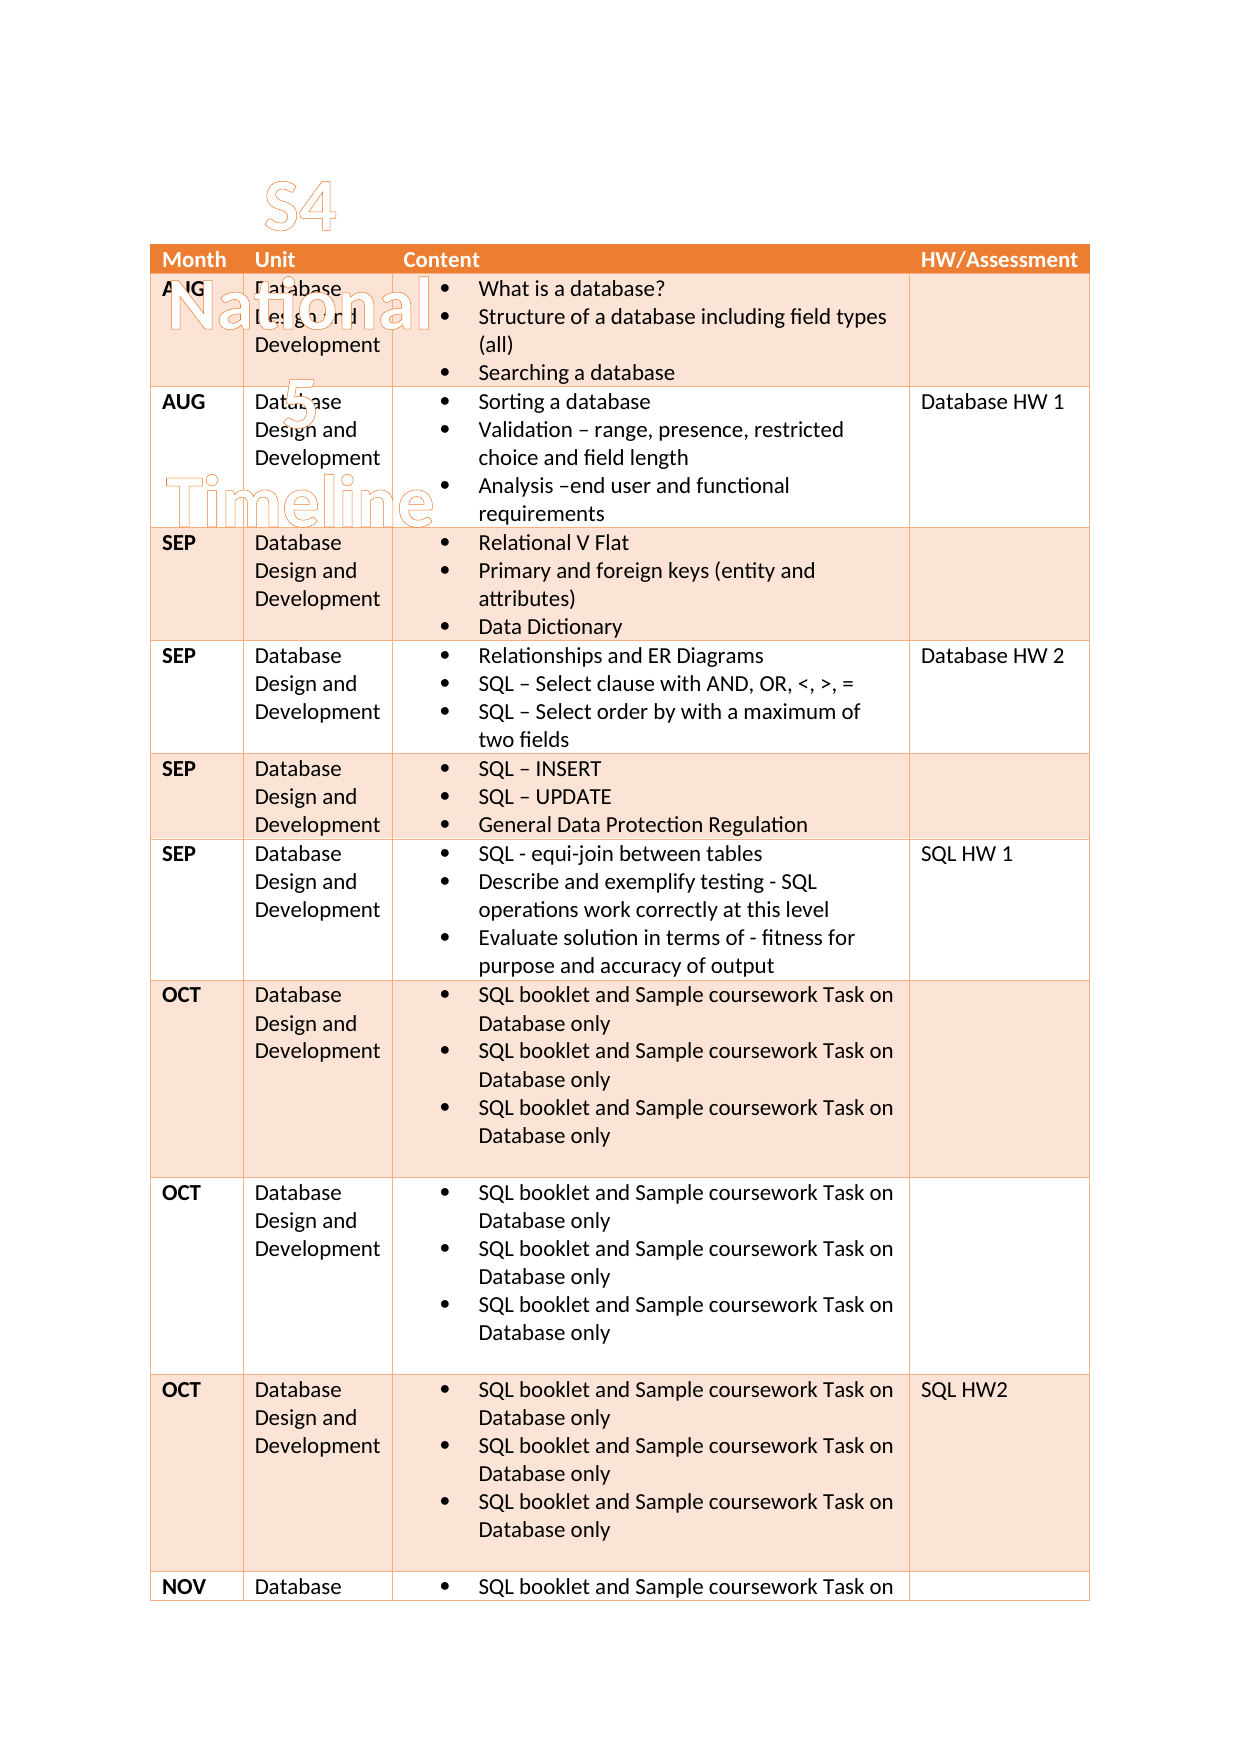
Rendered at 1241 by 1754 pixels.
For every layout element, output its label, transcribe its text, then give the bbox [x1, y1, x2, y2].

table_cell SQL – INSERT SQL – UPDATE General Data Protection Regulation [393, 754, 909, 838]
table_cell AUG [151, 387, 243, 527]
table_cell AUG [151, 274, 243, 386]
table_cell [910, 274, 1089, 386]
table_cell Database Design and Development [244, 754, 392, 838]
table_cell SEP [151, 754, 243, 838]
table_cell SQL HW 1 [910, 840, 1089, 979]
table_cell Database HW 1 [910, 387, 1089, 527]
table_cell Database Design and Development [244, 641, 392, 753]
table_cell Database Design and Development [244, 981, 392, 1177]
table_cell [910, 1178, 1089, 1374]
table_cell Relational V Flat Primary and foreign keys (entity and attributes) Data Dictionary [393, 528, 909, 640]
table_cell Database HW 2 [910, 641, 1089, 753]
table_cell NOV [151, 1572, 243, 1600]
table_cell SEP [151, 840, 243, 979]
table_cell SEP [151, 528, 243, 640]
table_header Unit [244, 245, 392, 273]
table_cell Database Design and Development [244, 274, 392, 386]
table_cell Database Design and Development [244, 1178, 392, 1374]
table_cell OCT [151, 1375, 243, 1571]
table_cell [244, 1572, 392, 1600]
table_header HW/Assessment [910, 245, 1089, 273]
table_cell [910, 1572, 1089, 1600]
table_header Month [151, 245, 243, 273]
table_cell [910, 528, 1089, 640]
table_cell What is a database? Structure of a database including field types (all) Searching a database [393, 274, 909, 386]
table_cell Sorting a database Validation – range, presence, restricted choice and field length Analysis –end user and functional requirements [393, 387, 909, 527]
table_cell OCT [151, 981, 243, 1177]
table_cell SQL - equi-join between tables Describe and exemplify testing - SQL operations work correctly at this level Evaluate solution in terms of - fitness for purpose and accuracy of output [393, 840, 909, 979]
table_cell OCT [151, 1178, 243, 1374]
table_cell [910, 981, 1089, 1177]
table_cell Relationships and ER Diagrams SQL – Select clause with AND, OR, <, >, = SQL – Select order by with a maximum of two fields [393, 641, 909, 753]
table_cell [393, 1572, 909, 1600]
table_header Content [393, 245, 909, 273]
table_cell SQL HW2 [910, 1375, 1089, 1571]
table_cell Database Design and Development [244, 528, 392, 640]
table_cell [910, 754, 1089, 838]
table_cell SEP [151, 641, 243, 753]
table_cell Database Design and Development [244, 840, 392, 979]
table_cell Database Design and Development [244, 1375, 392, 1571]
table_cell Database Design and Development [244, 387, 392, 527]
